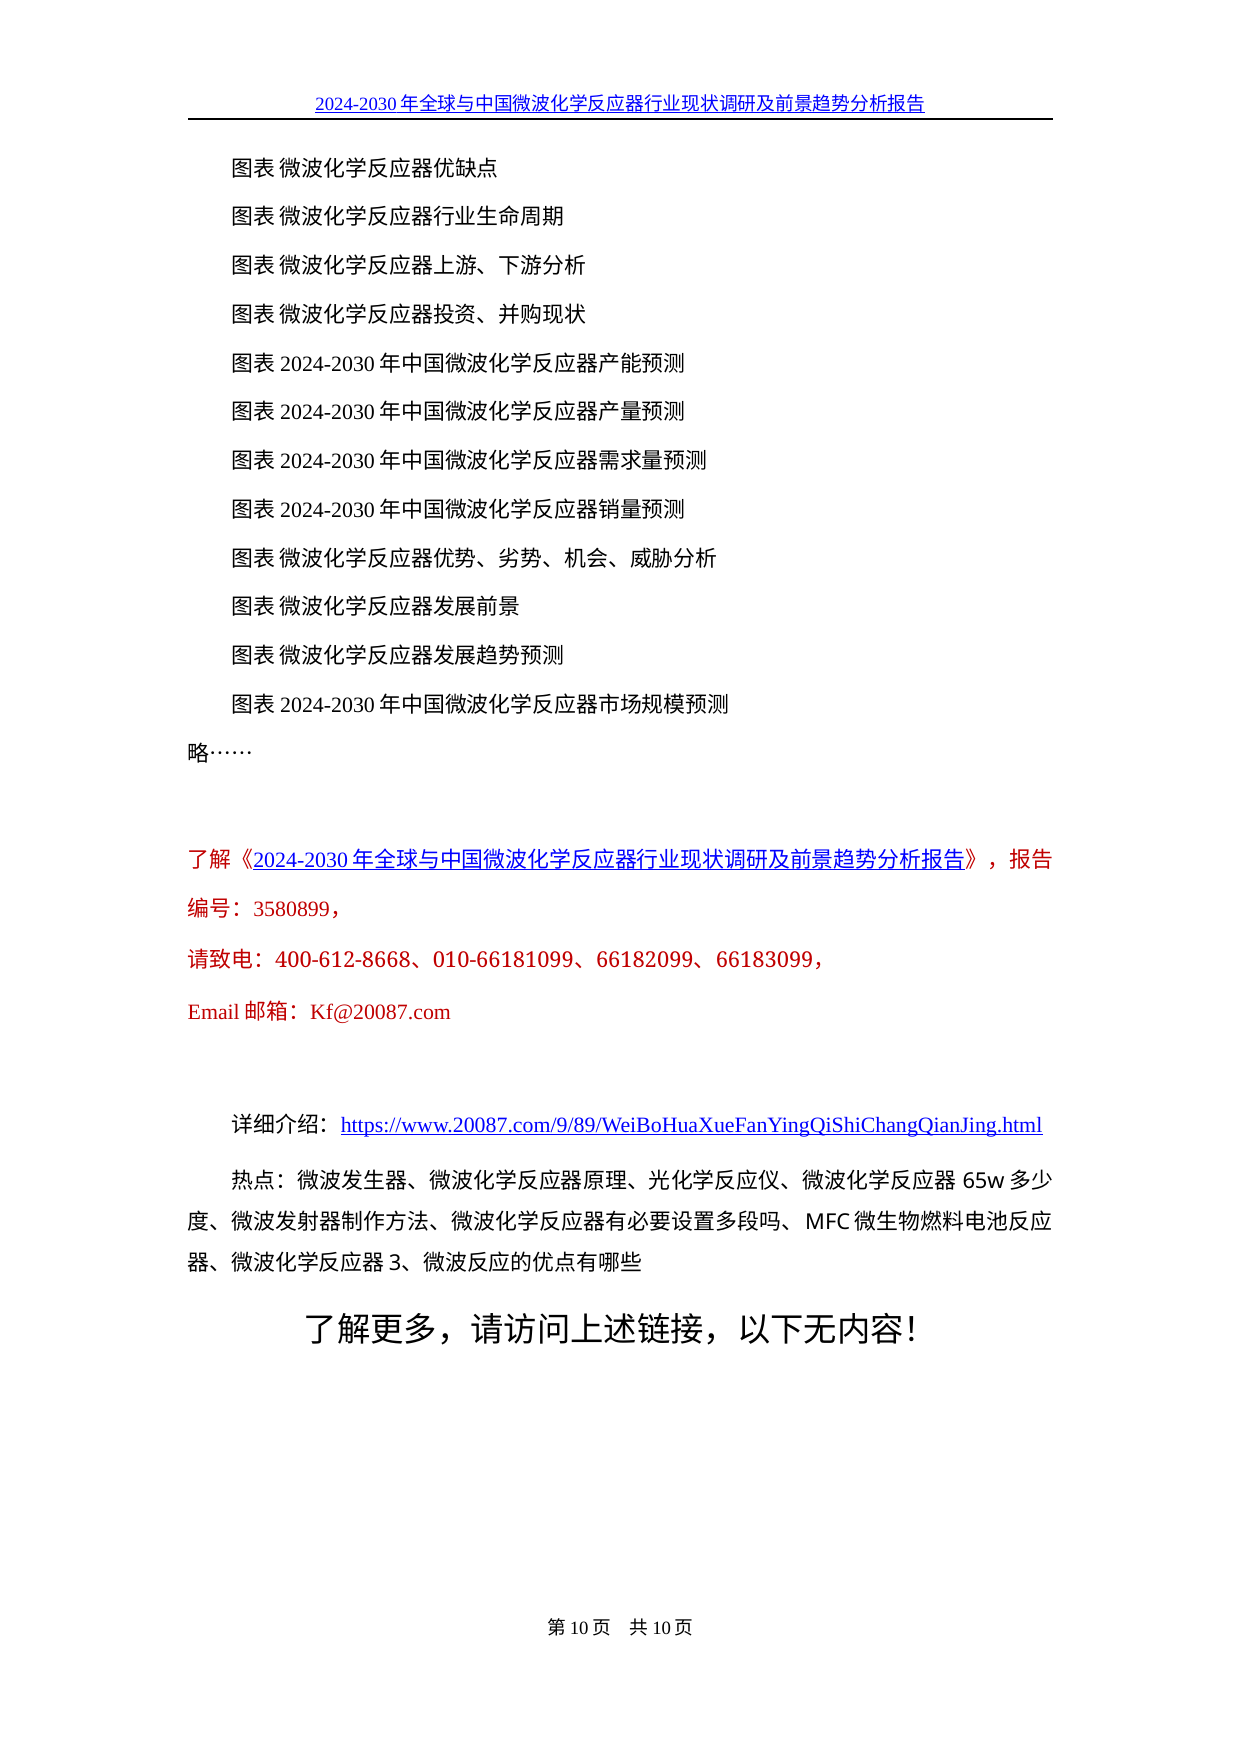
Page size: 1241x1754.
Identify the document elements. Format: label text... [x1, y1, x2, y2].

title 了解更多，请访问上述链接，以下无内容！ [187, 1294, 1053, 1359]
text 热点：微波发生器、微波化学反应器原理、光化学反应仪、微波化学反应器65w多少度、微波发射器制作方法、微波化学反应器有必要设置多段吗、MFC微生物燃料电池反应器、微波化学反应器3、微波反应的优点有哪些 [187, 1163, 1053, 1277]
text 了解《2024-2030年全球与中国微波化学反应器行业现状调研及前景趋势分析报告》，报告编号：3580899， [187, 842, 1053, 923]
text Email邮箱：Kf@20087.com [187, 993, 1053, 1026]
text 详细介绍：https://www.20087.com/9/89/WeiBoHuaXueFanYingQiShiChangQianJing.html [187, 1106, 1053, 1139]
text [187, 150, 1053, 768]
text 请致电：400-612-8668、010-66181099、66182099、66183099， [187, 942, 1053, 974]
